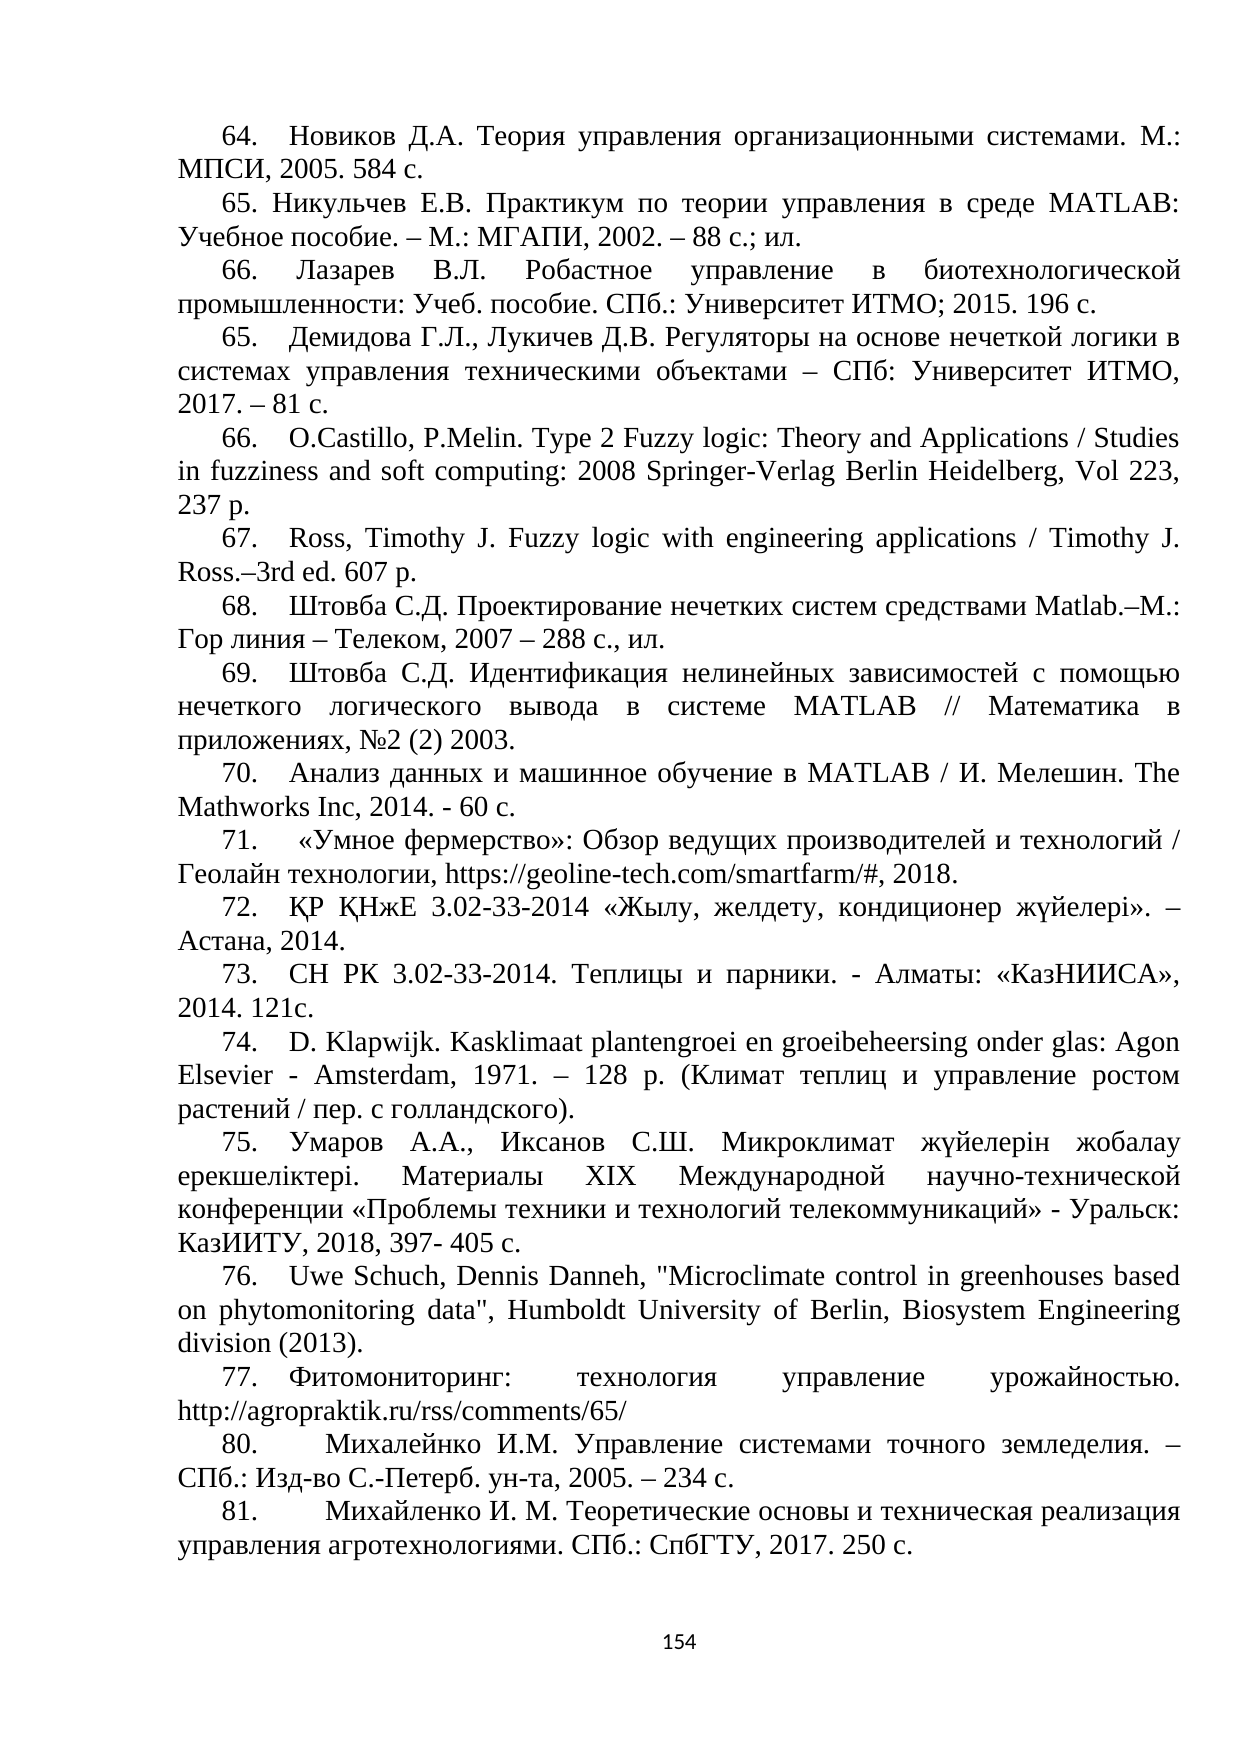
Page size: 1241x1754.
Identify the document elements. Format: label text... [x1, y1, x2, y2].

list D. Klapwijk. Kasklimaat plantengroei en groeibeheersing onder glas: Agon Elsevier - Amsterdam, 1971. – 128 p. (Климат теплиц и управление ростом растений / пер. с голландского). [177, 1024, 1181, 1124]
list Умаров А.А., Иксанов С.Ш. Микроклимат жүйелерін жобалау ерекшеліктері. Материалы XIX Международной научно-технической конференции «Проблемы техники и технологий телекоммуникаций» - Уральск: КазИИТУ, 2018, 397- 405 с. [177, 1124, 1181, 1258]
list Новиков Д.А. Теория управления организационными системами. М.: МПСИ, 2005. 584 с. [177, 118, 1181, 185]
list Демидова Г.Л., Лукичев Д.В. Регуляторы на основе нечеткой логики в системах управления техническими объектами – СПб: Университет ИТМО, 2017. – 81 с. [177, 319, 1181, 420]
list Ross, Timothy J. Fuzzy logic with engineering applications / Timothy J. Ross.–3rd ed. 607 p. [177, 521, 1181, 588]
list O.Castillo, P.Melin. Type 2 Fuzzy logic: Theory and Applications / Studies in fuzziness and soft computing: 2008 Springer-Verlag Berlin Heidelberg, Vol 223, 237 p. [177, 420, 1181, 521]
list Uwe Schuch, Dennis Danneh, "Microclimate control in greenhouses based on phytomonitoring data", Humboldt University of Berlin, Biosystem Engineering division (2013). [177, 1258, 1181, 1359]
text 65. Никульчев Е.В. Практикум по теории управления в среде MATLAB: Учебное пособие. – М.: МГАПИ, 2002. – 88 с.; ил. [177, 185, 1181, 252]
subtitle Фитомониторинг: технология управление урожайностью. http://agropraktik.ru/rss/comments/65/ [177, 1359, 1181, 1426]
list СН РК 3.02-33-2014. Теплицы и парники. - Алматы: «КазНИИСА», 2014. 121с. [177, 957, 1181, 1024]
list ҚР ҚНжЕ 3.02-33-2014 «Жылу, желдету, кондиционер жүйелері». – Астана, 2014. [177, 889, 1181, 957]
list Михайленко И. М. Теоретические основы и техническая реализация управления агротехнологиями. СПб.: СпбГТУ, 2017. 250 с. [177, 1493, 1181, 1560]
list Штовба С.Д. Проектирование нечетких систем средствами Matlab.–М.: Гор линия – Телеком, 2007 – 288 с., ил. [177, 588, 1181, 655]
list Анализ данных и машинное обучение в MATLAB / И. Мелешин. The Mathworks Inc, 2014. - 60 с. [177, 755, 1181, 822]
text 66. Лазарев В.Л. Робастное управление в биотехнологической промышленности: Учеб. пособие. СПб.: Университет ИТМО; 2015. 196 с. [177, 252, 1181, 319]
list Михалейнко И.М. Управление системами точного земледелия. – СПб.: Изд-во С.-Петерб. ун-та, 2005. – 234 с. [177, 1426, 1181, 1493]
list Штовба С.Д. Идентификация нелинейных зависимостей с помощью нечеткого логического вывода в системе MATLAB // Математика в приложениях, №2 (2) 2003. [177, 655, 1181, 755]
list «Умное фермерство»: Обзор ведущих производителей и технологий / Геолайн технологии, https://geoline-tech.com/smartfarm/#, 2018. [177, 822, 1181, 889]
